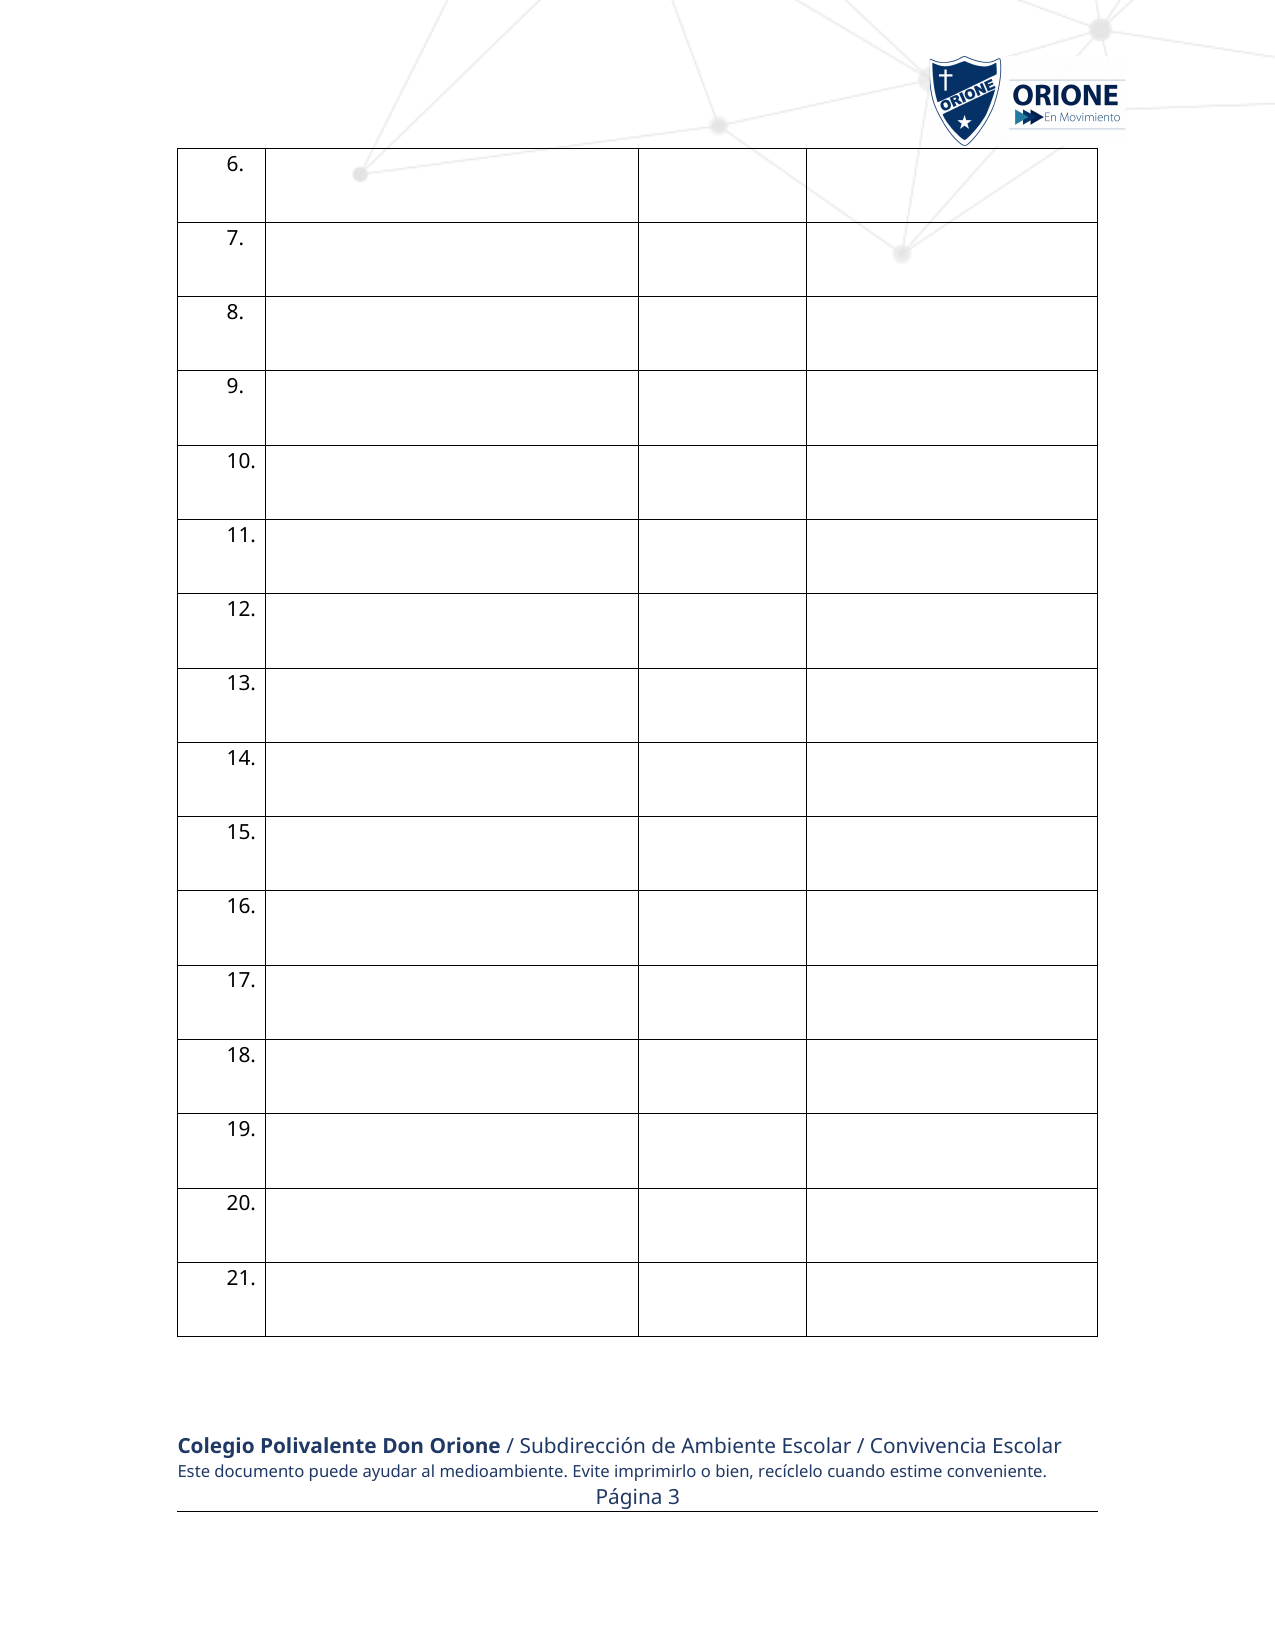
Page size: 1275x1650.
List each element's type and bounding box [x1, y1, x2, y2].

table_cell [178, 1040, 265, 1113]
table_cell [266, 743, 638, 816]
table_cell [266, 1040, 638, 1113]
table_cell [807, 1114, 1097, 1187]
table_cell [639, 669, 806, 742]
table_cell [178, 966, 265, 1039]
table_cell [178, 371, 265, 445]
table_cell [639, 371, 806, 445]
table_cell [266, 966, 638, 1039]
table_cell [807, 594, 1097, 667]
table_cell [639, 966, 806, 1039]
table_cell [807, 966, 1097, 1039]
table_cell [807, 743, 1097, 816]
table_cell [266, 223, 638, 296]
table_cell [178, 446, 265, 519]
table_cell [639, 891, 806, 964]
table_cell [639, 1263, 806, 1336]
table_cell [178, 149, 265, 222]
table_cell [639, 297, 806, 370]
table_cell [639, 223, 806, 296]
table_cell [639, 446, 806, 519]
table_cell [178, 743, 265, 816]
table_cell [178, 594, 265, 667]
table_cell [266, 149, 638, 222]
table_cell [266, 669, 638, 742]
table_cell [266, 371, 638, 445]
table_cell [807, 149, 1097, 222]
table_cell [807, 520, 1097, 593]
table_cell [639, 817, 806, 890]
table_cell [807, 1189, 1097, 1262]
table_cell [266, 446, 638, 519]
table_cell [266, 297, 638, 370]
table_cell [639, 1189, 806, 1262]
table_cell [178, 520, 265, 593]
table_cell [807, 669, 1097, 742]
table_cell [639, 594, 806, 667]
table_cell [178, 297, 265, 370]
table_cell [178, 1189, 265, 1262]
table_cell [807, 223, 1097, 296]
table_cell [178, 669, 265, 742]
table_cell [807, 1040, 1097, 1113]
table_cell [807, 371, 1097, 445]
table_cell [266, 1189, 638, 1262]
table_cell [807, 446, 1097, 519]
table_cell [178, 891, 265, 964]
table_cell [266, 520, 638, 593]
table_cell [807, 891, 1097, 964]
table_cell [178, 817, 265, 890]
picture [0, 0, 1275, 283]
table_cell [639, 743, 806, 816]
table_cell [178, 223, 265, 296]
table_cell [807, 297, 1097, 370]
table_cell [639, 1040, 806, 1113]
table_cell [266, 1114, 638, 1187]
table_cell [639, 520, 806, 593]
table_cell [266, 594, 638, 667]
table_cell [178, 1263, 265, 1336]
table_cell [639, 1114, 806, 1187]
table_cell [639, 149, 806, 222]
table_cell [266, 817, 638, 890]
table_cell [807, 817, 1097, 890]
table_cell [266, 1263, 638, 1336]
table_cell [807, 1263, 1097, 1336]
table_cell [178, 1114, 265, 1187]
table_cell [266, 891, 638, 964]
